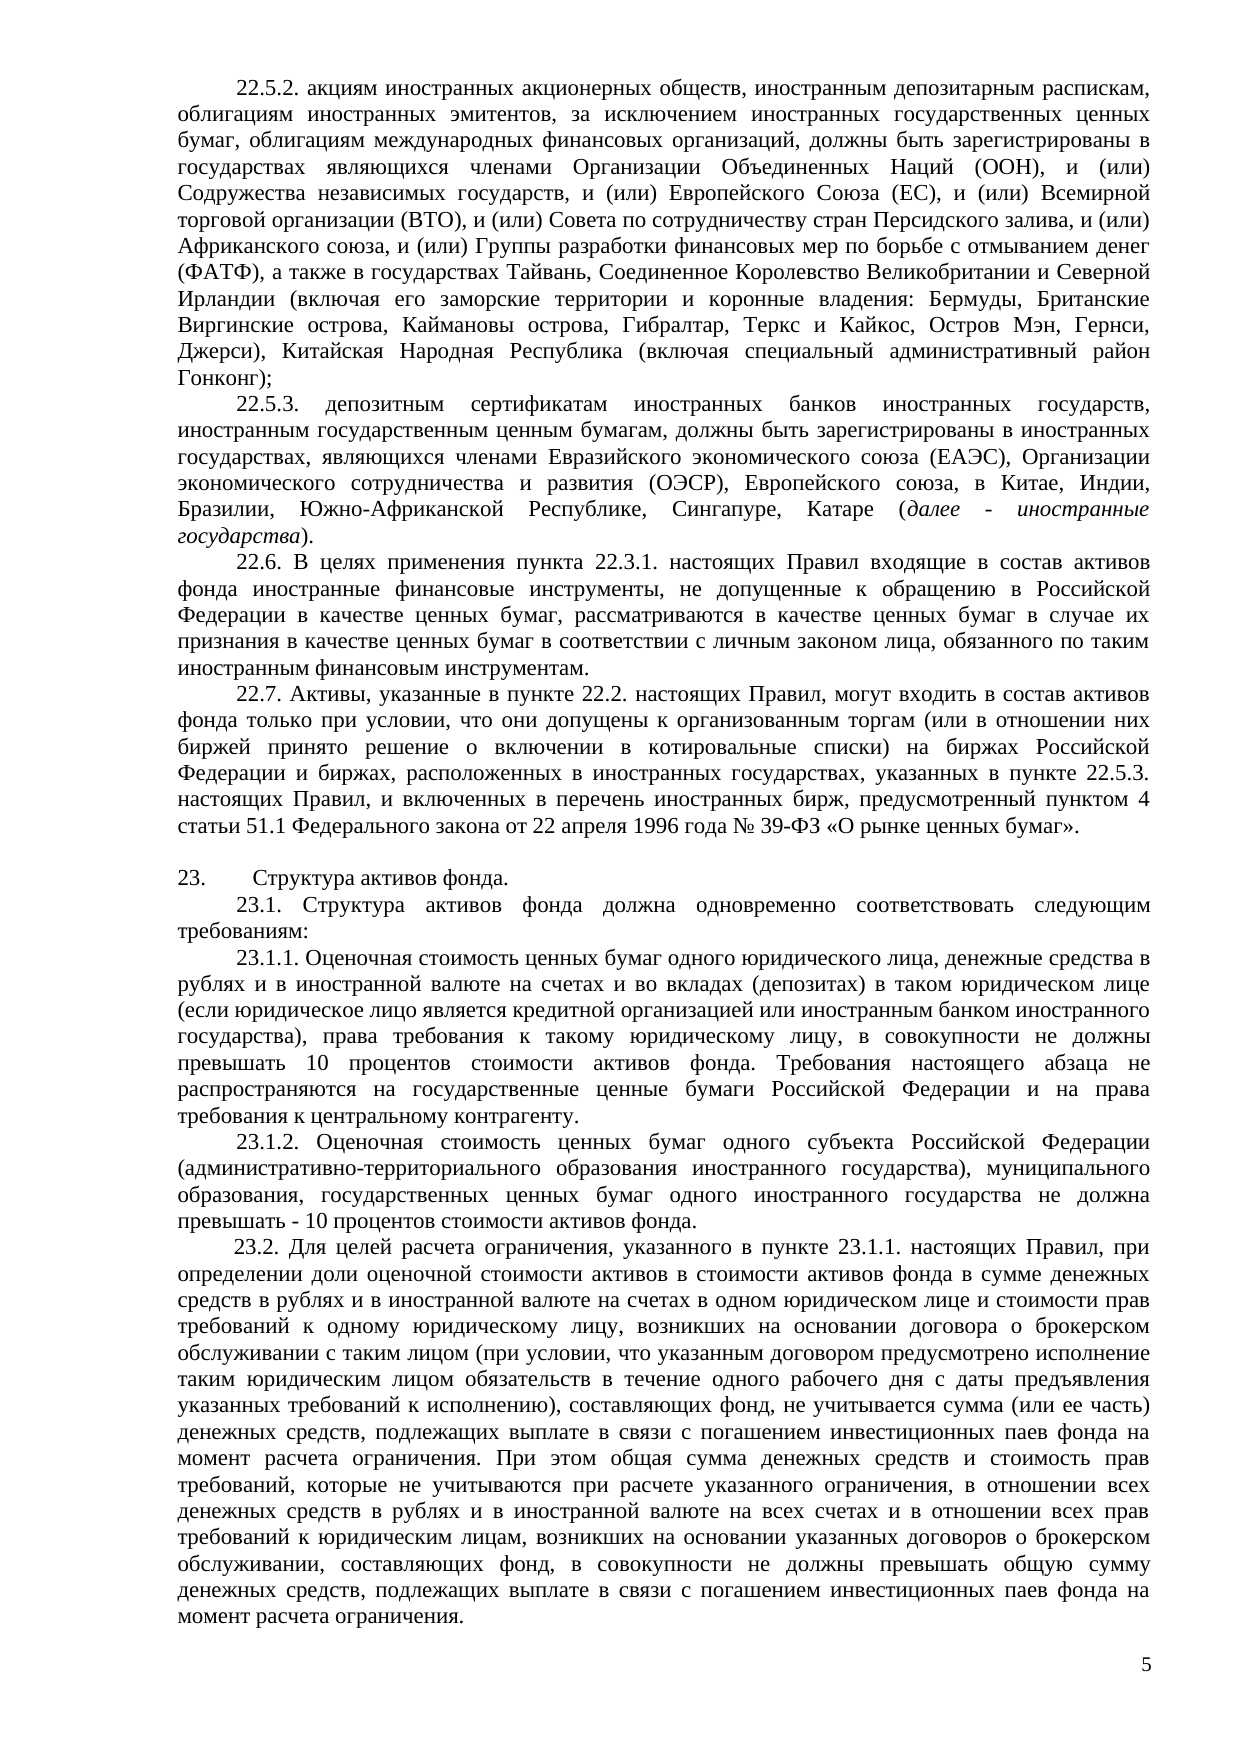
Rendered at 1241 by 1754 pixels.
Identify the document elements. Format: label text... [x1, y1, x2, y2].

text 22.5.3. депозитным сертификатам иностранных банков иностранных государств, иностранным государственным ценным бумагам, должны быть зарегистрированы в иностранных государствах, являющихся членами Евразийского экономического союза (ЕАЭС), Организации экономического сотрудничества и развития (ОЭСР), Европейского союза, в Китае, Индии, Бразилии, Южно-Африканской Республике, Сингапуре, Катаре (далее - иностранные государства). [177, 390, 1152, 548]
text 22.7. Активы, указанные в пункте 22.2. настоящих Правил, могут входить в состав активов фонда только при условии, что они допущены к организованным торгам (или в отношении них биржей принято решение о включении в котировальные списки) на биржах Российской Федерации и биржах, расположенных в иностранных государствах, указанных в пункте 22.5.3. настоящих Правил, и включенных в перечень иностранных бирж, предусмотренный пунктом 4 статьи 51.1 Федерального закона от 22 апреля 1996 года № 39-ФЗ «О рынке ценных бумаг». [177, 680, 1152, 838]
list Структура активов фонда. [177, 864, 1152, 891]
text 23.1. Структура активов фонда должна одновременно соответствовать следующим требованиям: [177, 891, 1152, 943]
text 23.1.1. Оценочная стоимость ценных бумаг одного юридического лица, денежные средства в рублях и в иностранной валюте на счетах и во вкладах (депозитах) в таком юридическом лице (если юридическое лицо является кредитной организацией или иностранным банком иностранного государства), права требования к такому юридическому лицу, в совокупности не должны превышать 10 процентов стоимости активов фонда. Требования настоящего абзаца не распространяются на государственные ценные бумаги Российской Федерации и на права требования к центральному контрагенту. [177, 943, 1152, 1128]
text 22.5.2. акциям иностранных акционерных обществ, иностранным депозитарным распискам, облигациям иностранных эмитентов, за исключением иностранных государственных ценных бумаг, облигациям международных финансовых организаций, должны быть зарегистрированы в государствах являющихся членами Организации Объединенных Наций (ООН), и (или) Содружества независимых государств, и (или) Европейского Союза (ЕС), и (или) Всемирной торговой организации (ВТО), и (или) Совета по сотрудничеству стран Персидского залива, и (или) Африканского союза, и (или) Группы разработки финансовых мер по борьбе с отмыванием денег (ФАТФ), а также в государствах Тайвань, Соединенное Королевство Великобритании и Северной Ирландии (включая его заморские территории и коронные владения: Бермуды, Британские Виргинские острова, Каймановы острова, Гибралтар, Теркс и Кайкос, Остров Мэн, Гернси, Джерси), Китайская Народная Республика (включая специальный административный район Гонконг); [177, 74, 1152, 390]
text 23.1.2. Оценочная стоимость ценных бумаг одного субъекта Российской Федерации (административно-территориального образования иностранного государства), муниципального образования, государственных ценных бумаг одного иностранного государства не должна превышать - 10 процентов стоимости активов фонда. [177, 1128, 1152, 1233]
text 23.2. Для целей расчета ограничения, указанного в пункте 23.1.1. настоящих Правил, при определении доли оценочной стоимости активов в стоимости активов фонда в сумме денежных средств в рублях и в иностранной валюте на счетах в одном юридическом лице и стоимости прав требований к одному юридическому лицу, возникших на основании договора о брокерском обслуживании с таким лицом (при условии, что указанным договором предусмотрено исполнение таким юридическим лицом обязательств в течение одного рабочего дня с даты предъявления указанных требований к исполнению), составляющих фонд, не учитывается сумма (или ее часть) денежных средств, подлежащих выплате в связи с погашением инвестиционных паев фонда на момент расчета ограничения. При этом общая сумма денежных средств и стоимость прав требований, которые не учитываются при расчете указанного ограничения, в отношении всех денежных средств в рублях и в иностранной валюте на всех счетах и в отношении всех прав требований к юридическим лицам, возникших на основании указанных договоров о брокерском обслуживании, составляющих фонд, в совокупности не должны превышать общую сумму денежных средств, подлежащих выплате в связи с погашением инвестиционных паев фонда на момент расчета ограничения. [177, 1233, 1152, 1629]
text 22.6. В целях применения пункта 22.3.1. настоящих Правил входящие в состав активов фонда иностранные финансовые инструменты, не допущенные к обращению в Российской Федерации в качестве ценных бумаг, рассматриваются в качестве ценных бумаг в случае их признания в качестве ценных бумаг в соответствии с личным законом лица, обязанного по таким иностранным финансовым инструментам. [177, 548, 1152, 680]
